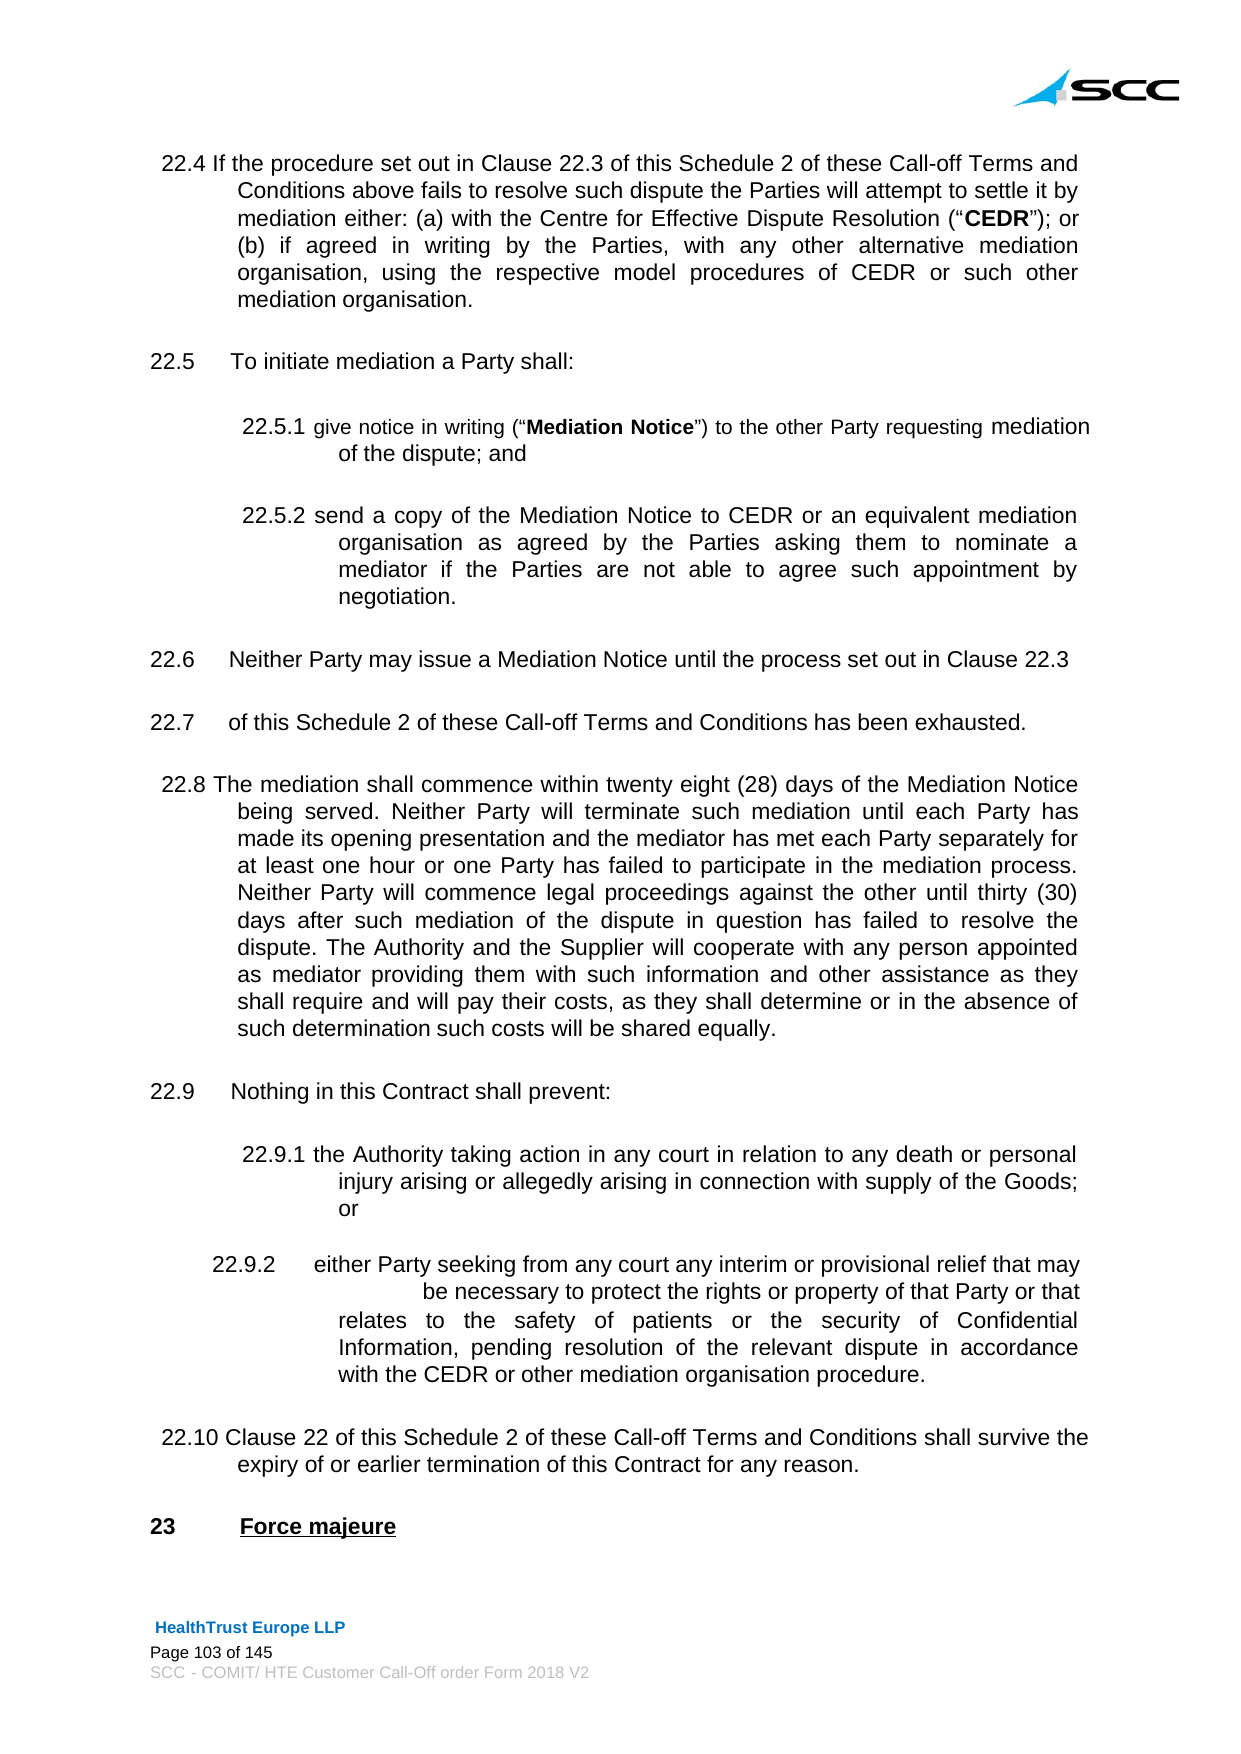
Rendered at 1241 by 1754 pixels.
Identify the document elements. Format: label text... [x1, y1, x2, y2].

text 22.6 Neither Party may issue a Mediation Notice until the process set out in Clause 22.3 [150, 646, 1091, 672]
text 22.7 of this Schedule 2 of these Call-off Terms and Conditions has been exhausted. [150, 708, 1091, 735]
text 22.10 Clause 22 of this Schedule 2 of these Call-off Terms and Conditions shall survive the expiry of or earlier termination of this Contract for any reason. [161, 1423, 1090, 1477]
text 22.5 To initiate mediation a Party shall: [150, 348, 1091, 375]
text 22.5.2 send a copy of the Mediation Notice to CEDR or an equivalent mediation organisation as agreed by the Parties asking them to nominate a mediator if the Parties are not able to agree such appointment by negotiation. [242, 502, 1078, 610]
text 22.9.2 either Party seeking from any court any interim or provisional relief that may be necessary to protect the rights or property of that Party or that [198, 1251, 1080, 1304]
picture [1010, 67, 1180, 107]
text 22.9 Nothing in this Contract shall prevent: [150, 1078, 1091, 1104]
text 22.5.1 give notice in writing (“Mediation Notice”) to the other Party requesting mediation of the dispute; and [242, 413, 1090, 466]
text relates to the safety of patients or the security of Confidential Information, pending resolution of the relevant dispute in accordance with the CEDR or other mediation organisation procedure. [338, 1307, 1079, 1387]
text 22.8 The mediation shall commence within twenty eight (28) days of the Mediation Notice being served. Neither Party will terminate such mediation until each Party has made its opening presentation and the mediator has met each Party separately for at least one hour or one Party has failed to participate in the mediation process. Neither Party will commence legal proceedings against the other until thirty (30) days after such mediation of the dispute in question has failed to resolve the dispute. The Authority and the Supplier will cooperate with any person appointed as mediator providing them with such information and other assistance as they shall require and will pay their costs, as they shall determine or in the absence of such determination such costs will be shared equally. [161, 771, 1079, 1042]
subtitle 23 Force majeure [150, 1513, 1091, 1539]
text 22.4 If the procedure set out in Clause 22.3 of this Schedule 2 of these Call-off Terms and Conditions above fails to resolve such dispute the Parties will attempt to settle it by mediation either: (a) with the Centre for Effective Dispute Resolution (“CEDR”); or (b) if agreed in writing by the Parties, with any other alternative mediation organisation, using the respective model procedures of CEDR or such other mediation organisation. [161, 150, 1079, 312]
text 22.9.1 the Authority taking action in any court in relation to any death or personal injury arising or allegedly arising in connection with supply of the Goods; or [242, 1141, 1078, 1221]
